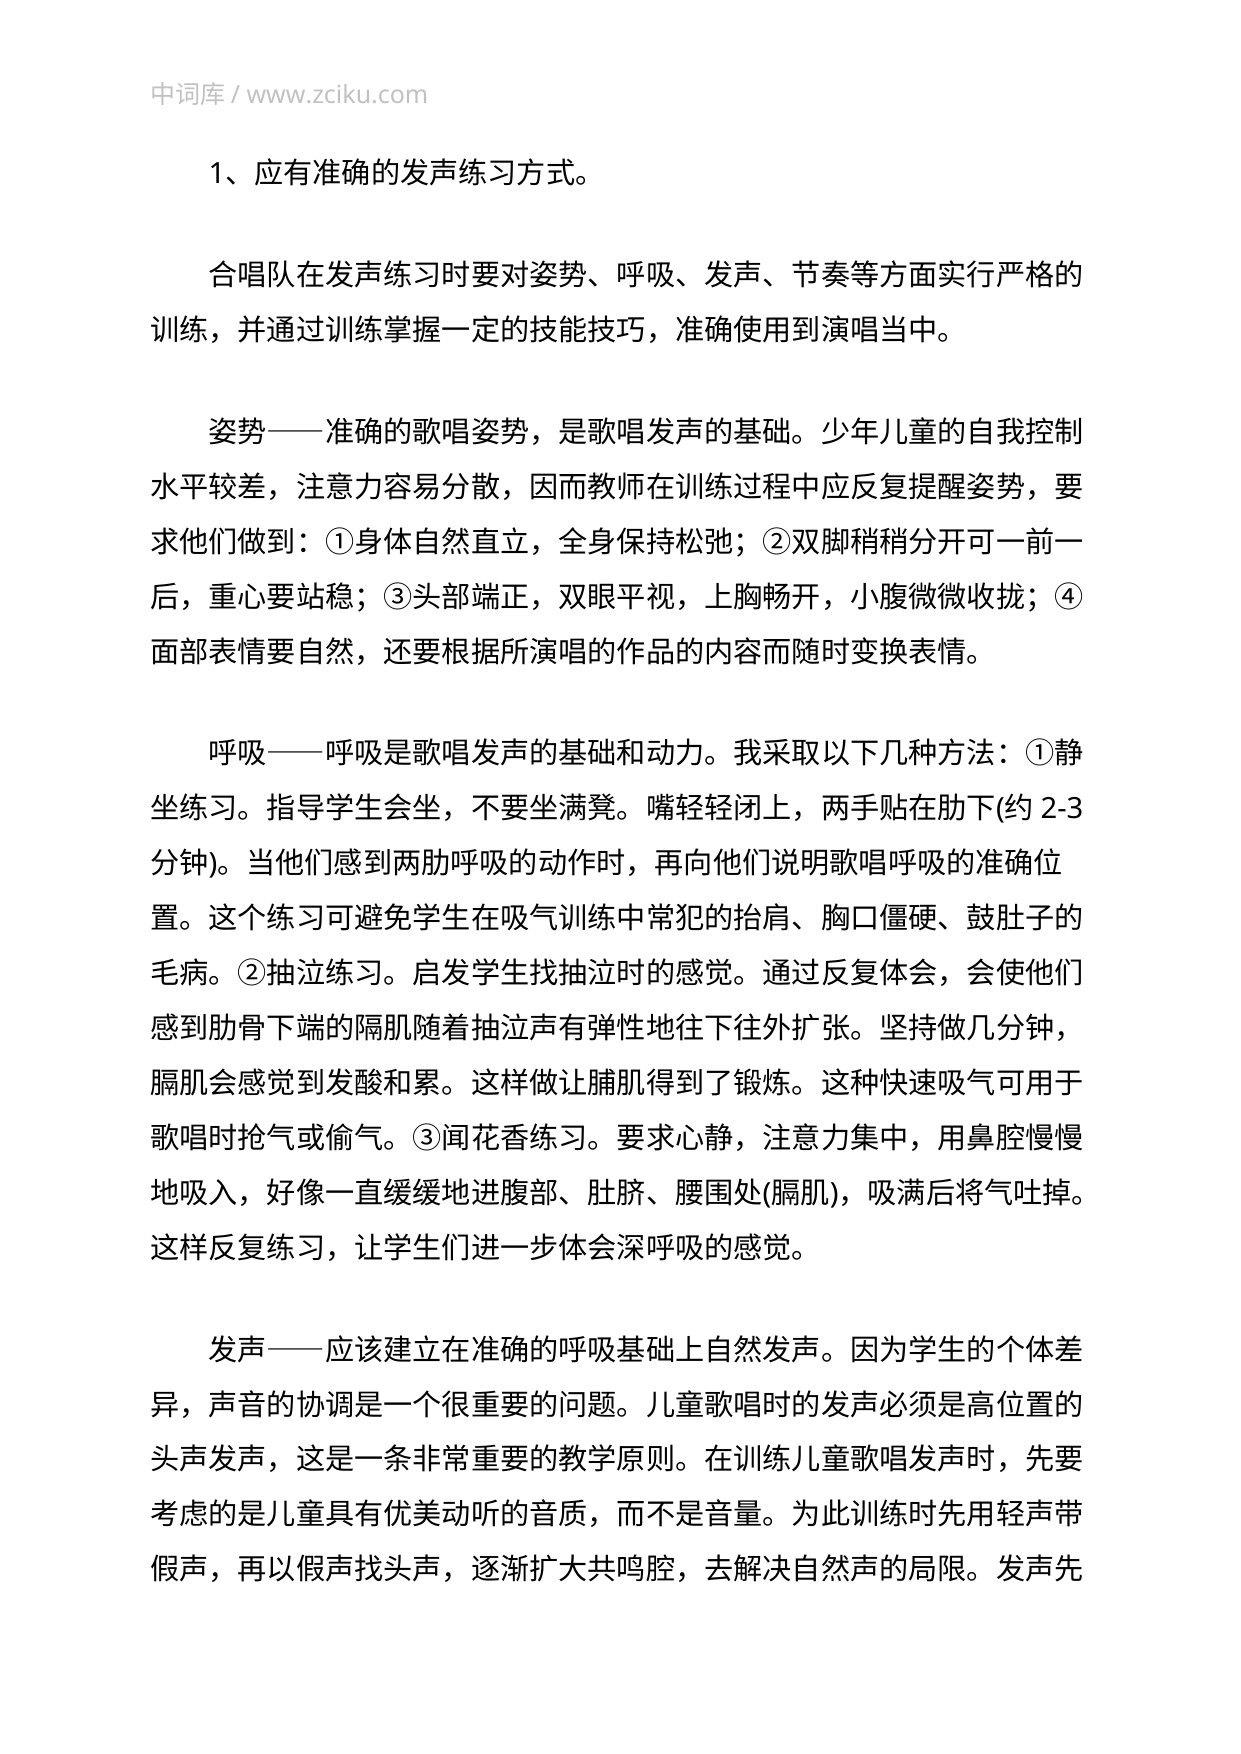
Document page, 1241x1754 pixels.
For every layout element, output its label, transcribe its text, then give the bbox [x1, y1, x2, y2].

text 合唱队在发声练习时要对姿势、呼吸、发声、节奏等方面实行严格的训练，并通过训练掌握一定的技能技巧，准确使用到演唱当中。 [150, 252, 1090, 349]
text 呼吸——呼吸是歌唱发声的基础和动力。我采取以下几种方法：①静坐练习。指导学生会坐，不要坐满凳。嘴轻轻闭上，两手贴在肋下(约 2-3 分钟)。当他们感到两肋呼吸的动作时，再向他们说明歌唱呼吸的准确位置。这个练习可避免学生在吸气训练中常犯的抬肩、胸口僵硬、鼓肚子的毛病。②抽泣练习。启发学生找抽泣时的感觉。通过反复体会，会使他们感到肋骨下端的隔肌随着抽泣声有弹性地往下往外扩张。坚持做几分钟，膈肌会感觉到发酸和累。这样做让脯肌得到了锻炼。这种快速吸气可用于歌唱时抢气或偷气。③闻花香练习。要求心静，注意力集中，用鼻腔慢慢地吸入，好像一直缓缓地进腹部、肚脐、腰围处(膈肌)，吸满后将气吐掉。这样反复练习，让学生们进一步体会深呼吸的感觉。 [150, 730, 1090, 1267]
text 姿势——准确的歌唱姿势，是歌唱发声的基础。少年儿童的自我控制水平较差，注意力容易分散，因而教师在训练过程中应反复提醒姿势，要求他们做到：①身体自然直立，全身保持松弛；②双脚稍稍分开可一前一后，重心要站稳；③头部端正，双眼平视，上胸畅开，小腹微微收拢；④面部表情要自然，还要根据所演唱的作品的内容而随时变换表情。 [150, 409, 1090, 671]
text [150, 1326, 1090, 1588]
text 1、应有准确的发声练习方式。 [150, 150, 1090, 192]
